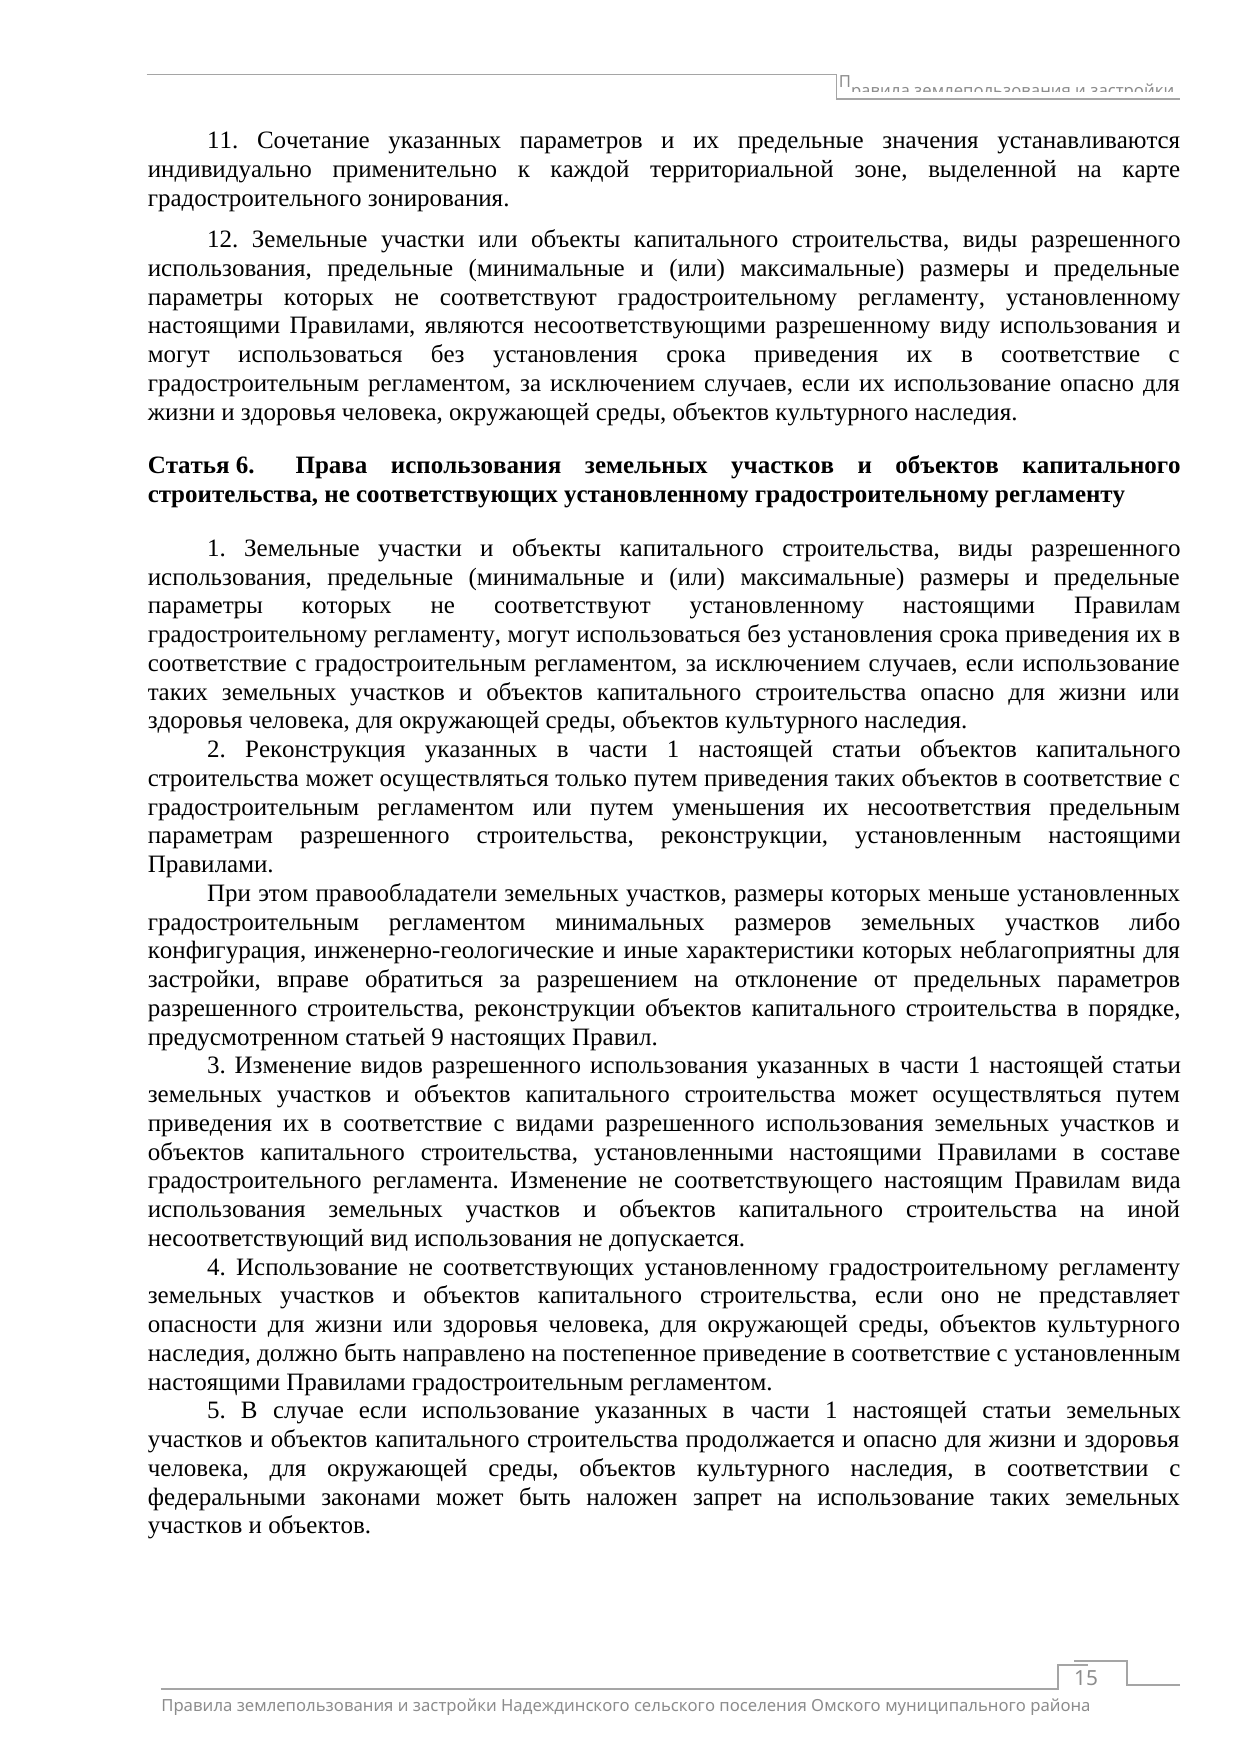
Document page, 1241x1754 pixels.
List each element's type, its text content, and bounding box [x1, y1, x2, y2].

text 2. Реконструкция указанных в части 1 настоящей статьи объектов капитального строительства может осуществляться только путем приведения таких объектов в соответствие с градостроительным регламентом или путем уменьшения их несоответствия предельным параметрам разрешенного строительства, реконструкции, установленным настоящими Правилами. [148, 734, 1181, 878]
text 4. Использование не соответствующих установленному градостроительному регламенту земельных участков и объектов капитального строительства, если оно не представляет опасности для жизни или здоровья человека, для окружающей среды, объектов культурного наследия, должно быть направлено на постепенное приведение в соответствие с установленным настоящими Правилами градостроительным регламентом. [148, 1252, 1181, 1395]
text 1. Земельные участки и объекты капитального строительства, виды разрешенного использования, предельные (минимальные и (или) максимальные) размеры и предельные параметры которых не соответствуют установленному настоящими Правилам градостроительному регламенту, могут использоваться без установления срока приведения их в соответствие с градостроительным регламентом, за исключением случаев, если использование таких земельных участков и объектов капитального строительства опасно для жизни или здоровья человека, для окружающей среды, объектов культурного наследия. [148, 533, 1181, 734]
text 11. Сочетание указанных параметров и их предельные значения устанавливаются индивидуально применительно к каждой территориальной зоне, выделенной на карте градостроительного зонирования. [148, 125, 1181, 212]
text 5. В случае если использование указанных в части 1 настоящей статьи земельных участков и объектов капитального строительства продолжается и опасно для жизни и здоровья человека, для окружающей среды, объектов культурного наследия, в соответствии с федеральными законами может быть наложен запрет на использование таких земельных участков и объектов. [148, 1395, 1181, 1539]
text 12. Земельные участки или объекты капитального строительства, виды разрешенного использования, предельные (минимальные и (или) максимальные) размеры и предельные параметры которых не соответствуют градостроительному регламенту, установленному настоящими Правилами, являются несоответствующими разрешенному виду использования и могут использоваться без установления срока приведения их в соответствие с градостроительным регламентом, за исключением случаев, если их использование опасно для жизни и здоровья человека, окружающей среды, объектов культурного наследия. [148, 224, 1181, 425]
text При этом правообладатели земельных участков, размеры которых меньше установленных градостроительным регламентом минимальных размеров земельных участков либо конфигурация, инженерно-геологические и иные характеристики которых неблагоприятны для застройки, вправе обратиться за разрешением на отклонение от предельных параметров разрешенного строительства, реконструкции объектов капитального строительства в порядке, предусмотренном статьей 9 настоящих Правил. [148, 878, 1181, 1050]
text 3. Изменение видов разрешенного использования указанных в части 1 настоящей статьи земельных участков и объектов капитального строительства может осуществляться путем приведения их в соответствие с видами разрешенного использования земельных участков и объектов капитального строительства, установленными настоящими Правилами в составе градостроительного регламента. Изменение не соответствующего настоящим Правилам вида использования земельных участков и объектов капитального строительства на иной несоответствующий вид использования не допускается. [148, 1050, 1181, 1252]
subtitle Права использования земельных участков и объектов капитального строительства, не соответствующих установленному градостроительному регламенту [148, 450, 1181, 508]
